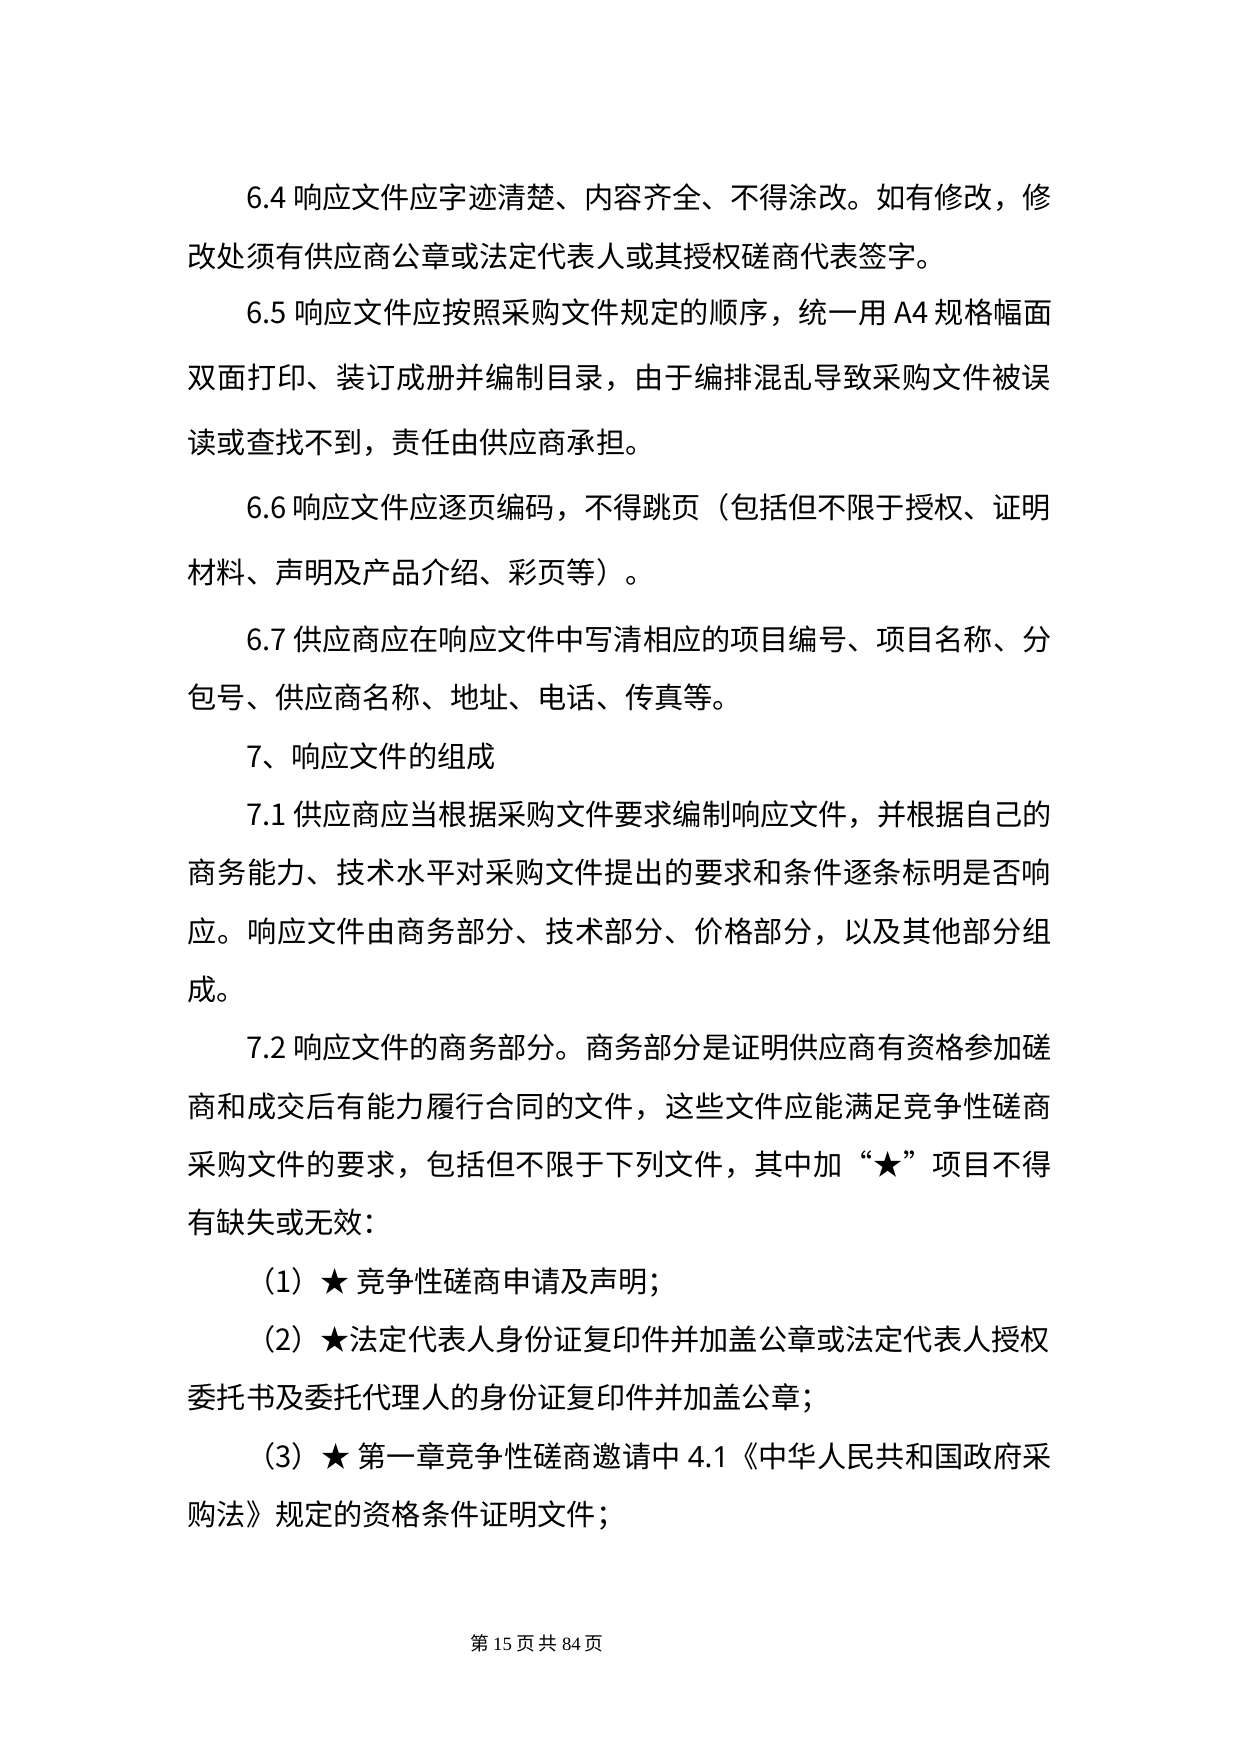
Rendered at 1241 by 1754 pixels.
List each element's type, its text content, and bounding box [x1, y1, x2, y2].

text 6.6响应文件应逐页编码，不得跳页（包括但不限于授权、证明材料、声明及产品介绍、彩页等）。 [187, 474, 1053, 604]
text 6.4 响应文件应字迹清楚、内容齐全、不得涂改。如有修改，修改处须有供应商公章或法定代表人或其授权磋商代表签字。 [187, 162, 1053, 279]
text 6.7 供应商应在响应文件中写清相应的项目编号、项目名称、分包号、供应商名称、地址、电话、传真等。 [187, 604, 1053, 720]
text （3）★ 第一章竞争性磋商邀请中 4.1《中华人民共和国政府采购法》规定的资格条件证明文件； [187, 1420, 1053, 1537]
text 7.1 供应商应当根据采购文件要求编制响应文件，并根据自己的商务能力、技术水平对采购文件提出的要求和条件逐条标明是否响应。响应文件由商务部分、技术部分、价格部分，以及其他部分组成。 [187, 779, 1053, 1012]
text 6.5 响应文件应按照采购文件规定的顺序，统一用A4规格幅面双面打印、装订成册并编制目录，由于编排混乱导致采购文件被误读或查找不到，责任由供应商承担。 [187, 279, 1053, 474]
text 7.2 响应文件的商务部分。商务部分是证明供应商有资格参加磋商和成交后有能力履行合同的文件，这些文件应能满足竞争性磋商采购文件的要求，包括但不限于下列文件，其中加“★”项目不得有缺失或无效： [187, 1012, 1053, 1245]
text （2）★法定代表人身份证复印件并加盖公章或法定代表人授权委托书及委托代理人的身份证复印件并加盖公章； [187, 1304, 1053, 1420]
text （1）★ 竞争性磋商申请及声明； [187, 1245, 1053, 1304]
text 7、响应文件的组成 [187, 720, 1053, 779]
